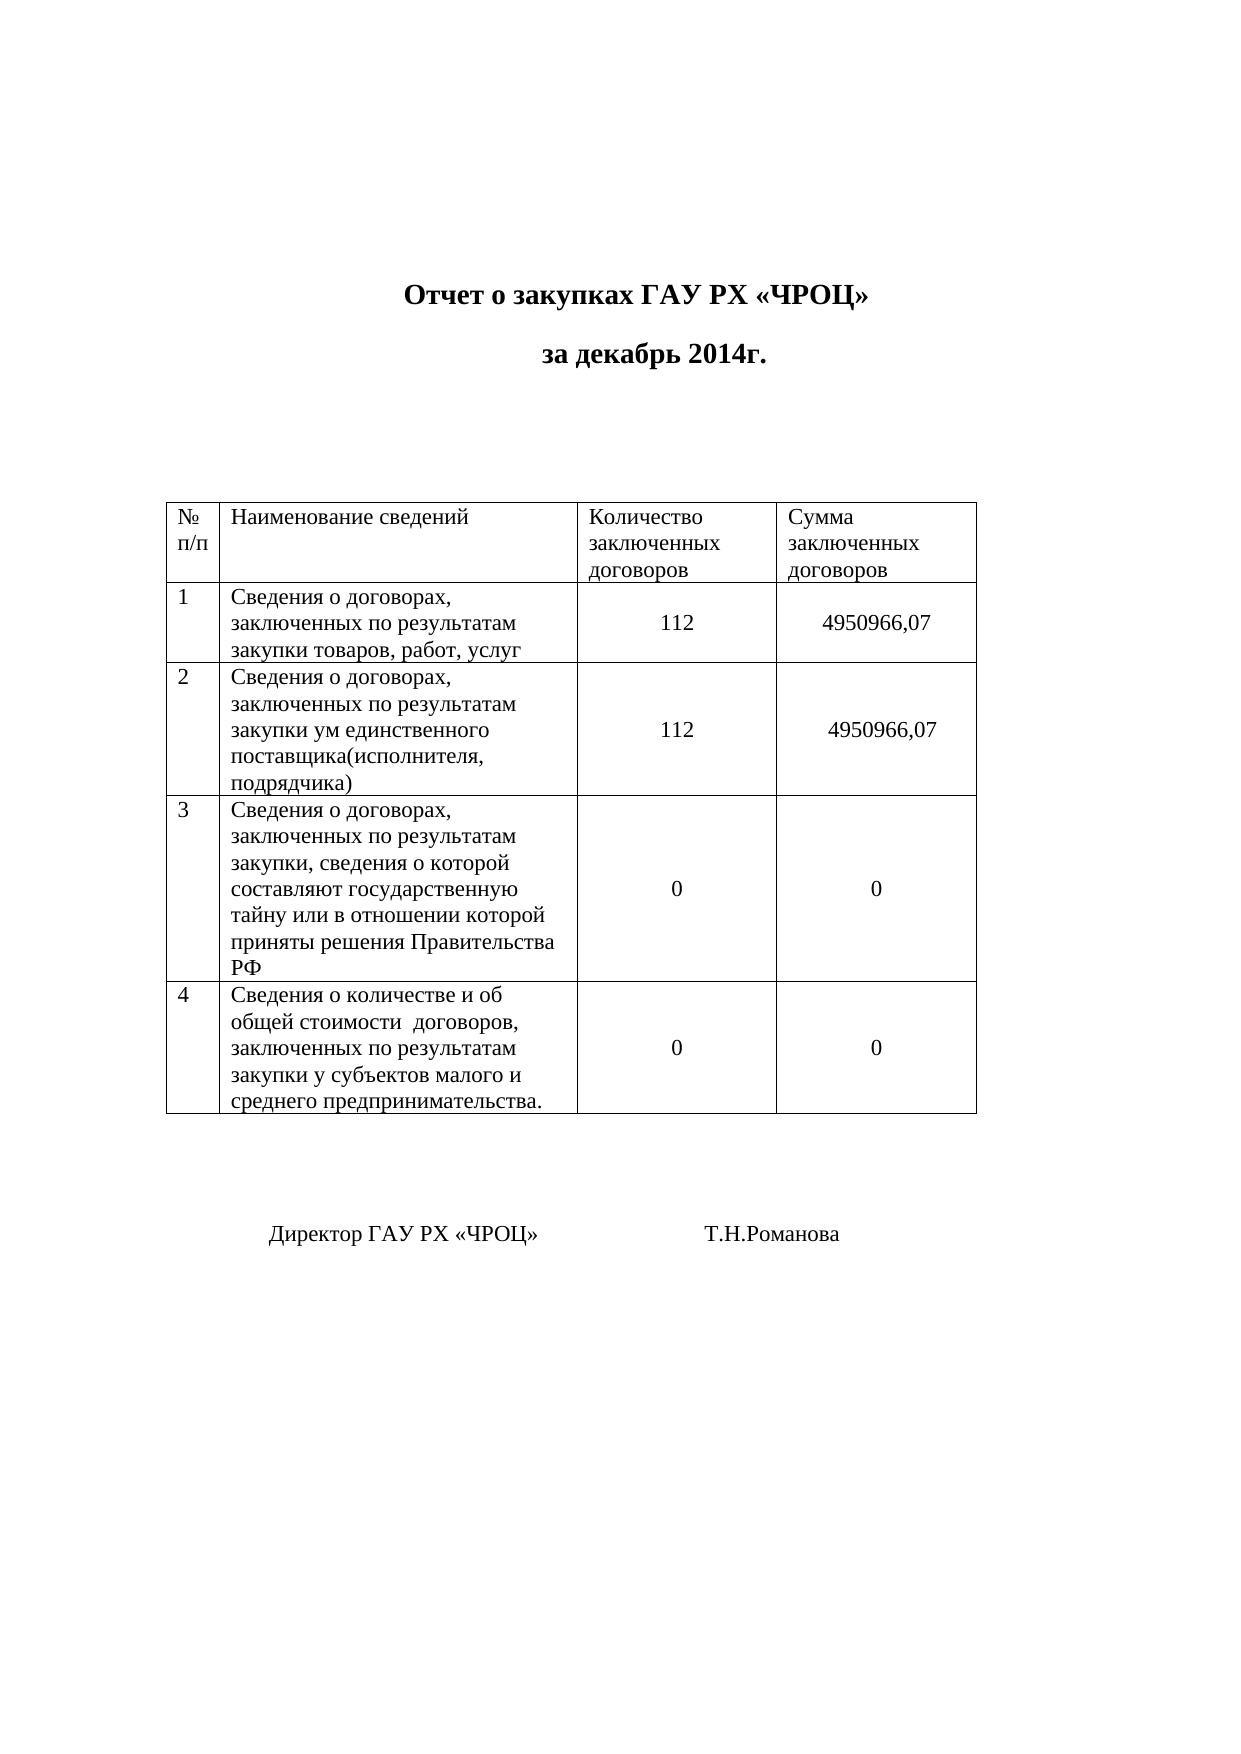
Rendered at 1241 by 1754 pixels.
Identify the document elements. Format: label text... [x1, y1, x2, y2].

table_cell 112 [578, 663, 776, 795]
table_cell Сведения о количестве и об общей стоимости договоров, заключенных по результатам закупки у субъектов малого и среднего предпринимательства. [220, 982, 577, 1113]
table_cell Сведения о договорах, заключенных по результатам закупки товаров, работ, услуг [220, 583, 577, 662]
table_cell 4 [167, 982, 219, 1113]
table_cell Сведения о договорах, заключенных по результатам закупки ум единственного поставщика(исполнителя, подрядчика) [220, 663, 577, 795]
table_header Сумма заключенных договоров [777, 503, 976, 582]
table_cell 3 [167, 796, 219, 981]
table_cell 112 [578, 583, 776, 662]
table_cell 4950966,07 [777, 663, 976, 795]
text Отчет о закупках ГАУ РХ «ЧРОЦ» [177, 277, 1152, 311]
table_cell 2 [167, 663, 219, 795]
table_cell 0 [777, 796, 976, 981]
table_cell Сведения о договорах, заключенных по результатам закупки, сведения о которой составляют государственную тайну или в отношении которой приняты решения Правительства РФ [220, 796, 577, 981]
table_cell 4950966,07 [777, 583, 976, 662]
table_header Наименование сведений [220, 503, 577, 582]
table_header Количество заключенных договоров [578, 503, 776, 582]
table_cell 0 [578, 796, 776, 981]
text Директор ГАУ РХ «ЧРОЦ» Т.Н.Романова [177, 1220, 1152, 1247]
table_cell 0 [777, 982, 976, 1113]
text за декабрь 2014г. [177, 337, 1152, 370]
table_header № п/п [167, 503, 219, 582]
table_cell 0 [578, 982, 776, 1113]
table_cell 1 [167, 583, 219, 662]
